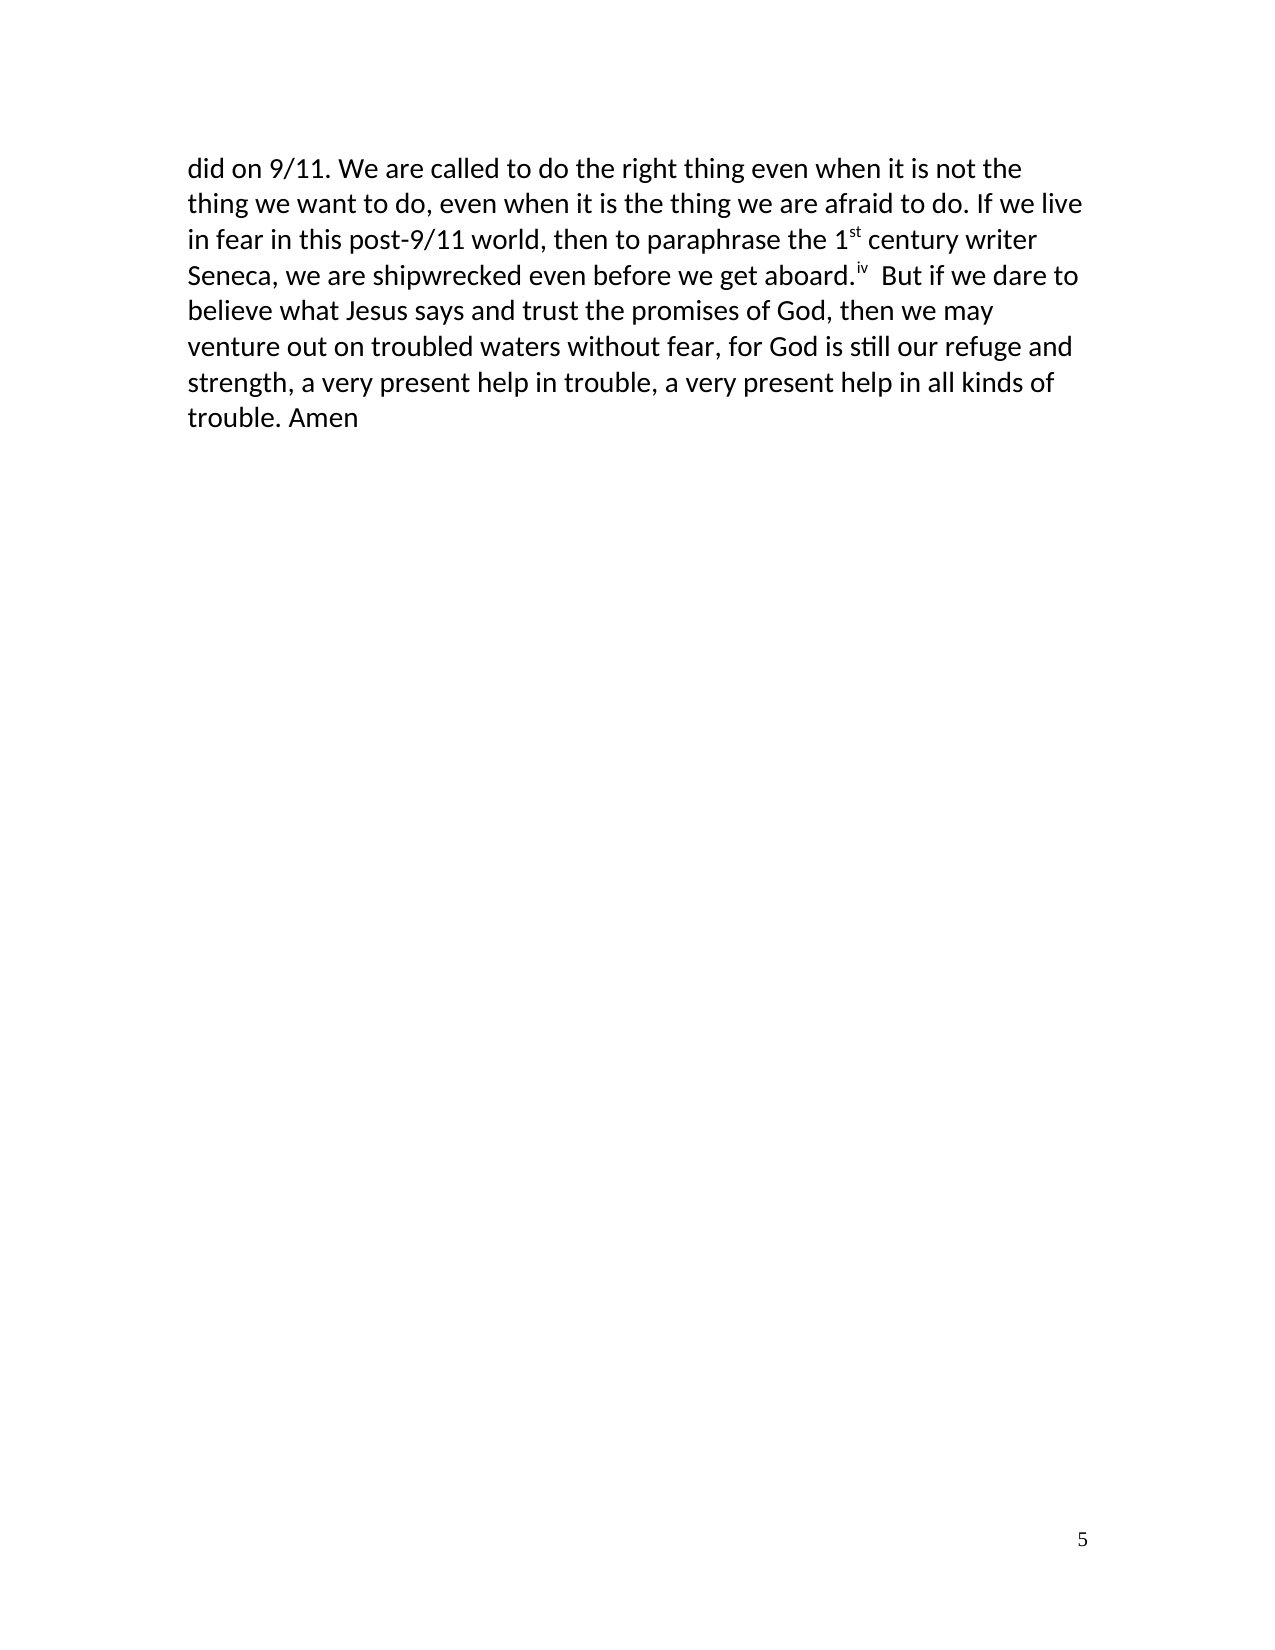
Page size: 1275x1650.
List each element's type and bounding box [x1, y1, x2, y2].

text [187, 150, 1087, 435]
